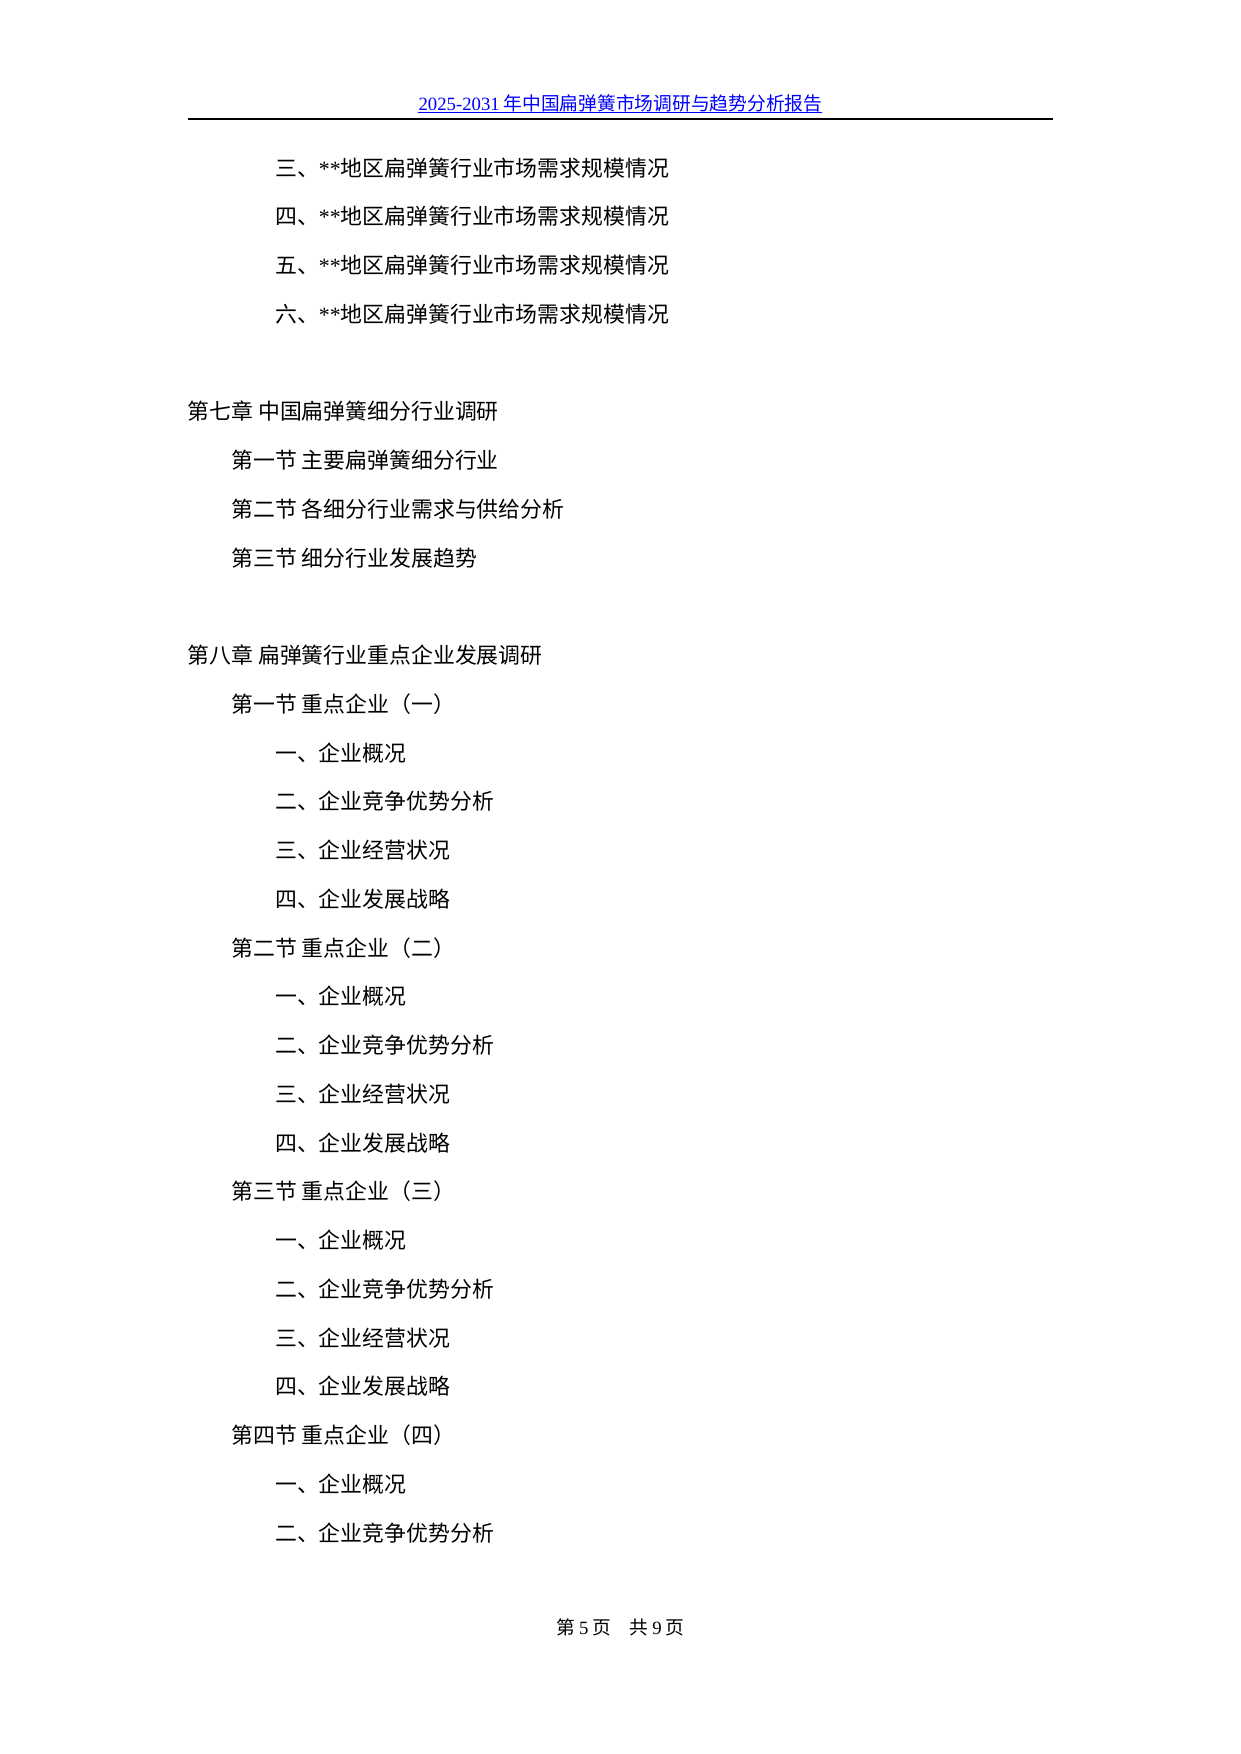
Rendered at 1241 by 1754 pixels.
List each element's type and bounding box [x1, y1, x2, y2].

text [187, 150, 1053, 1548]
